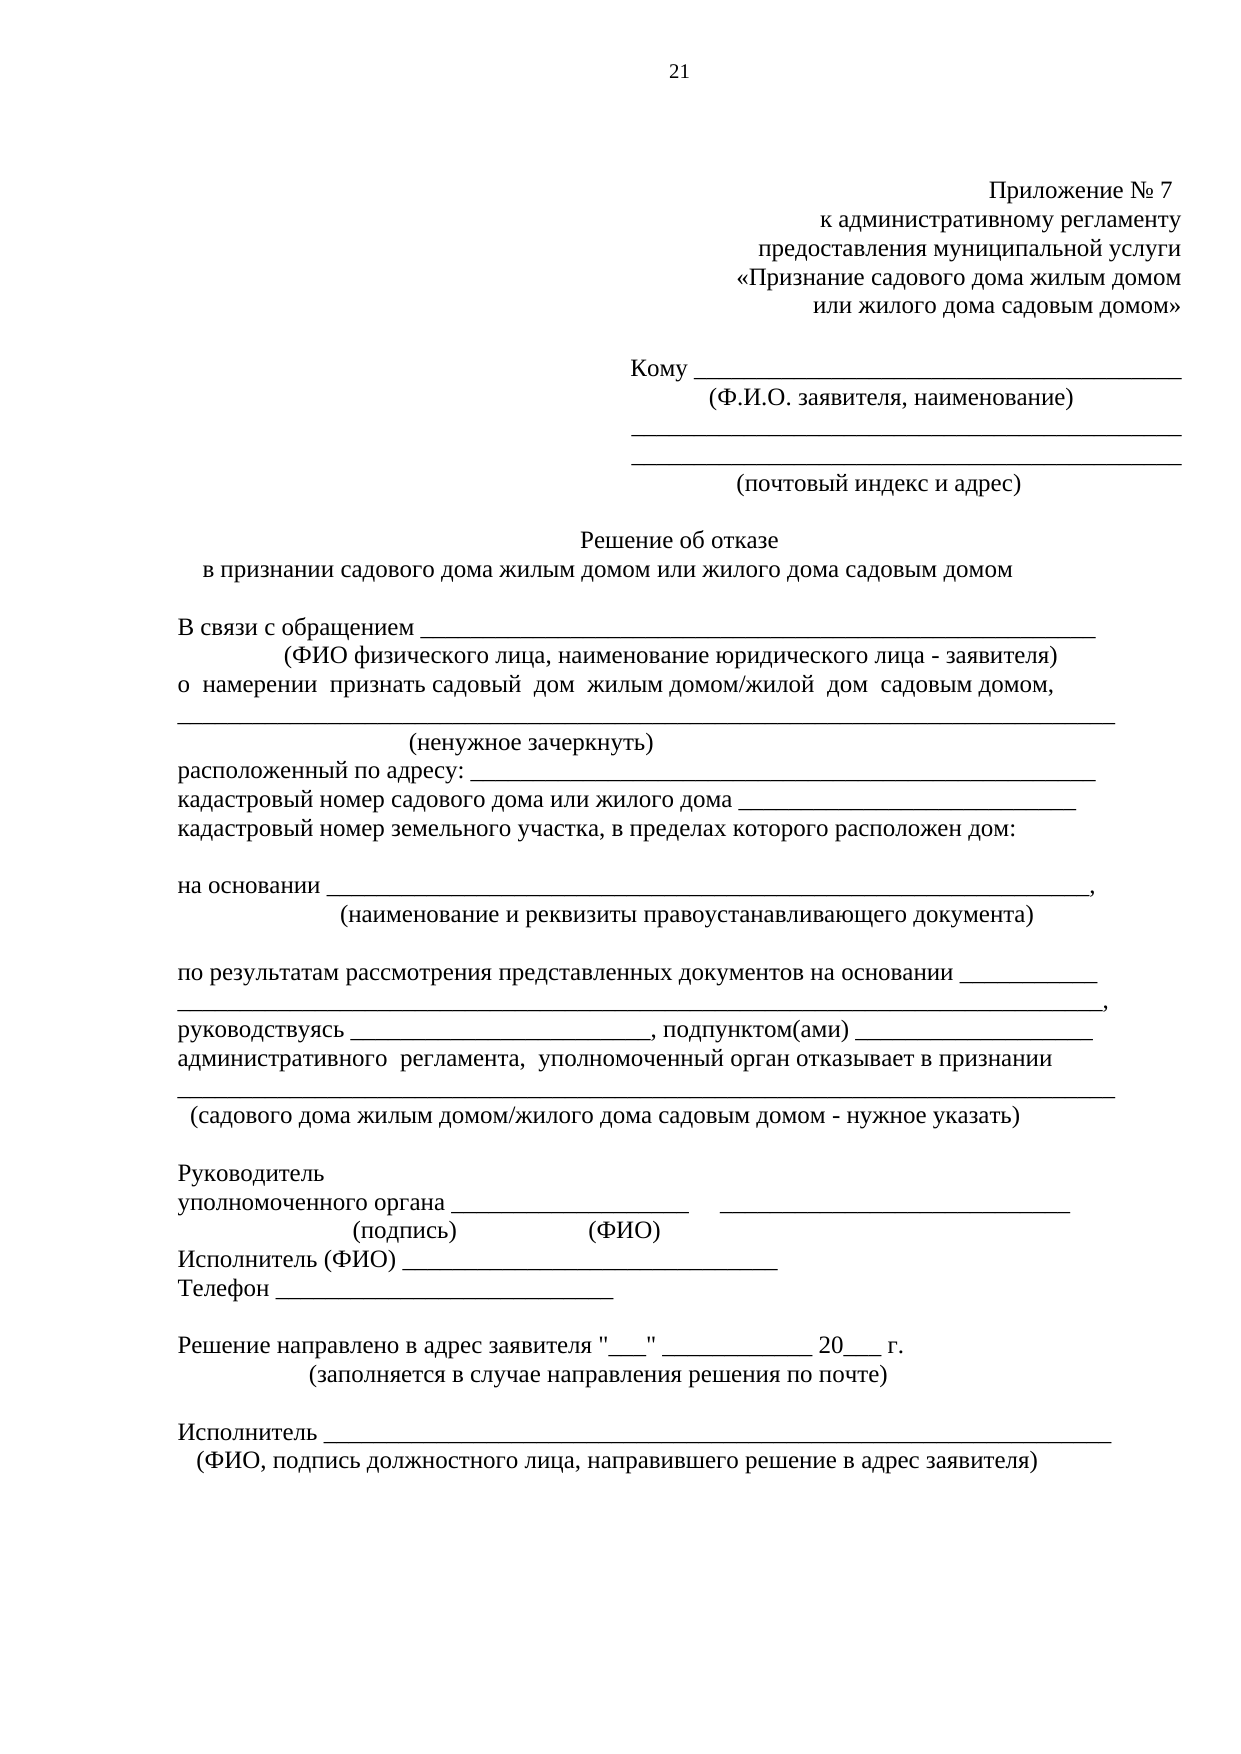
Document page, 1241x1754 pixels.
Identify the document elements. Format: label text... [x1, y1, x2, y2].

text или жилого дома садовым домом» [177, 291, 1181, 319]
text кадастровый номер садового дома или жилого дома ___________________________ [177, 784, 1181, 813]
text Руководитель [177, 1158, 1181, 1187]
text на основании _____________________________________________________________, [177, 870, 1181, 899]
text (ненужное зачеркнуть) [177, 727, 1181, 755]
text уполномоченного органа ___________________ ____________________________ [177, 1187, 1181, 1215]
text Решение об отказе [177, 525, 1181, 554]
text в признании садового дома жилым домом или жилого дома садовым домом [177, 554, 1181, 583]
text о намерении признать садовый дом жилым домом/жилой дом садовым домом, [177, 669, 1181, 698]
text по результатам рассмотрения представленных документов на основании ___________ [177, 957, 1181, 985]
text руководствуясь ________________________, подпунктом(ами) ___________________ [177, 1014, 1181, 1043]
text (Ф.И.О. заявителя, наименование) [177, 382, 1181, 410]
text предоставления муниципальной услуги [177, 233, 1181, 262]
text к административному регламенту [177, 204, 1181, 233]
text Решение направлено в адрес заявителя "___" ____________ 20___ г. [177, 1330, 1181, 1359]
text (наименование и реквизиты правоустанавливающего документа) [177, 899, 1181, 928]
text ___________________________________________________________________________ [177, 1072, 1181, 1100]
text расположенный по адресу: __________________________________________________ [177, 755, 1181, 784]
text Телефон ___________________________ [177, 1273, 1181, 1302]
text В связи с обращением ______________________________________________________ [177, 612, 1181, 640]
text (ФИО, подпись должностного лица, направившего решение в адрес заявителя) [177, 1445, 1181, 1474]
text (садового дома жилым домом/жилого дома садовым домом - нужное указать) [177, 1100, 1181, 1129]
text «Признание садового дома жилым домом [177, 262, 1181, 291]
text (почтовый индекс и адрес) [177, 468, 1181, 497]
text (подпись) (ФИО) [177, 1215, 1181, 1244]
text Исполнитель _______________________________________________________________ [177, 1417, 1181, 1445]
text (заполняется в случае направления решения по почте) [177, 1359, 1181, 1388]
text ___________________________________________________________________________ [177, 698, 1181, 727]
text (ФИО физического лица, наименование юридического лица - заявителя) [177, 640, 1181, 669]
text __________________________________________________________________________, [177, 985, 1181, 1014]
text административного регламента, уполномоченный орган отказывает в признании [177, 1043, 1181, 1072]
text ____________________________________________ [177, 410, 1181, 439]
text Кому _______________________________________ [177, 353, 1181, 382]
text Приложение № 7 [915, 176, 1181, 204]
text ____________________________________________ [177, 439, 1181, 468]
text Исполнитель (ФИО) ______________________________ [177, 1244, 1181, 1273]
text кадастровый номер земельного участка, в пределах которого расположен дом: [177, 813, 1181, 842]
